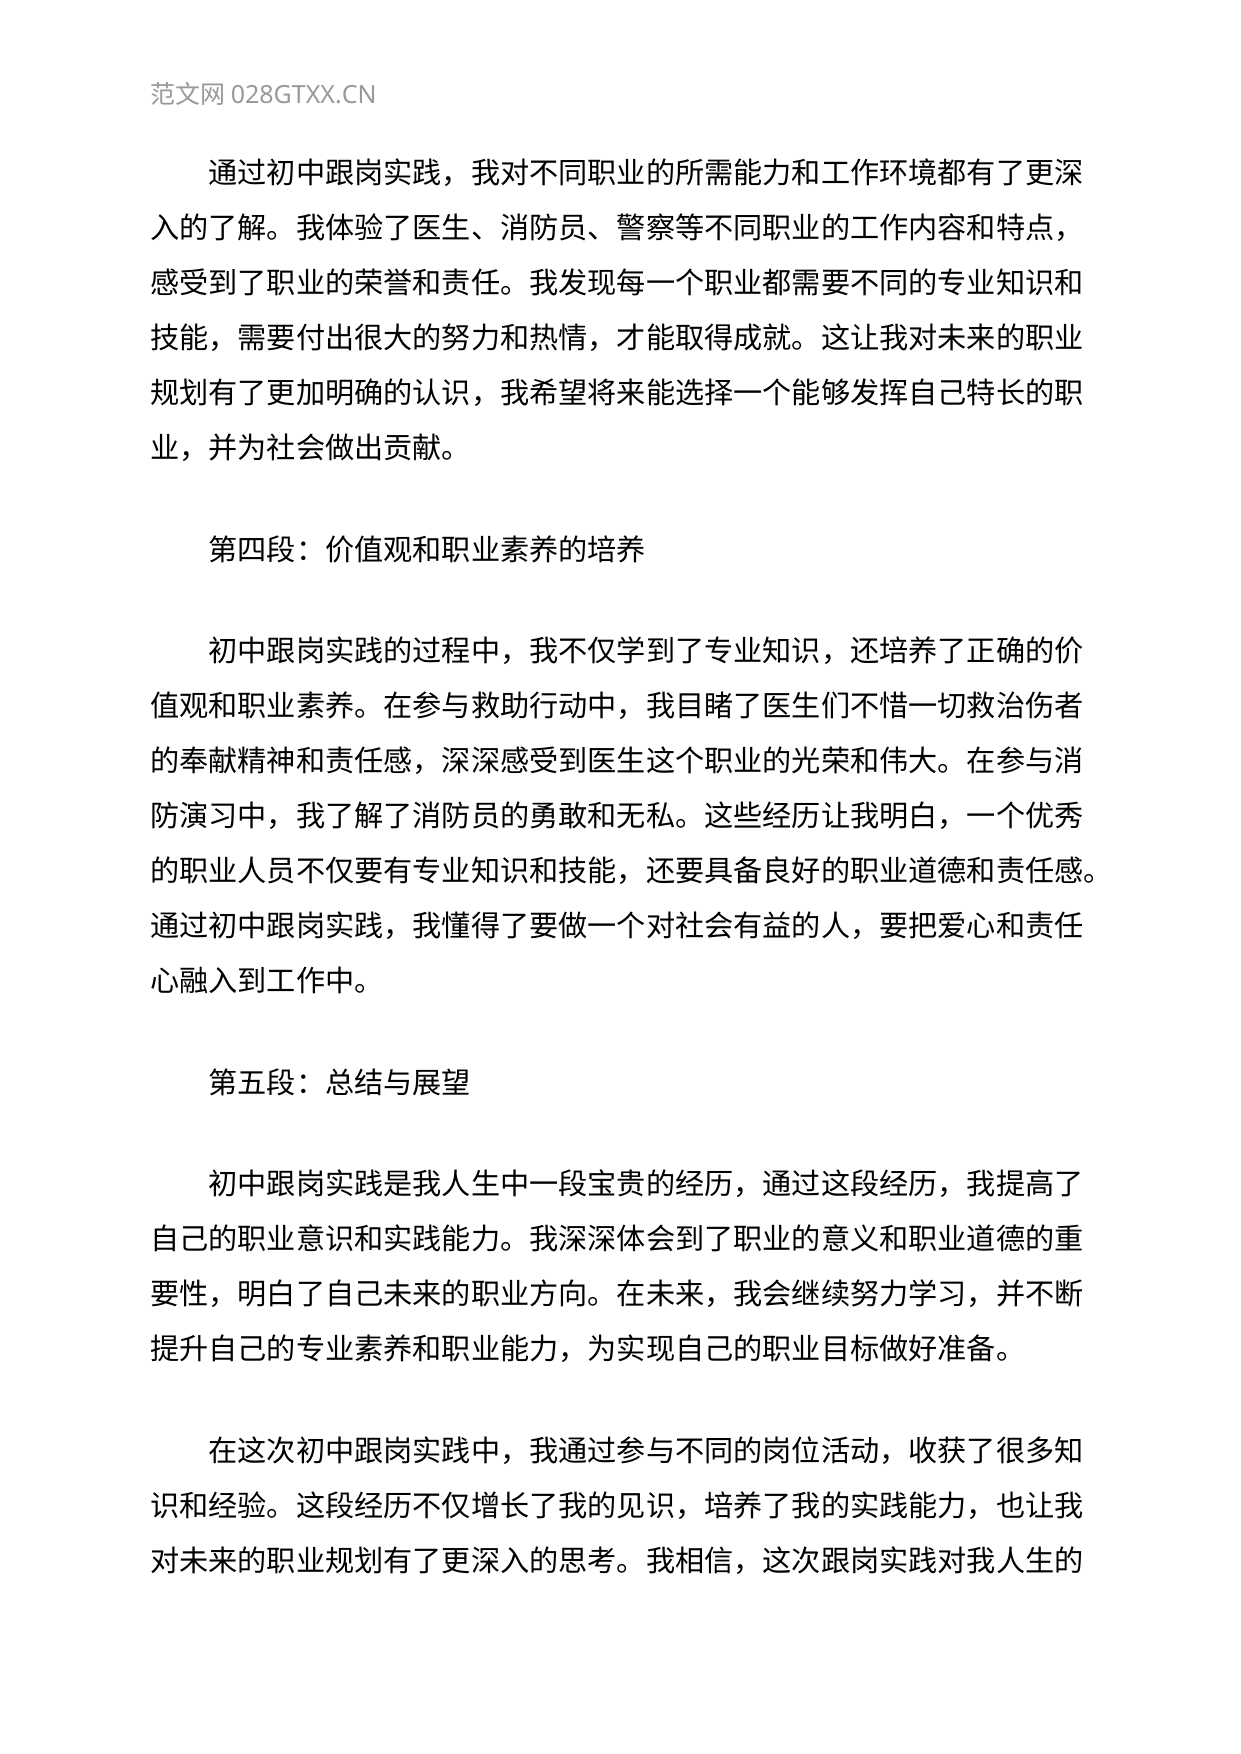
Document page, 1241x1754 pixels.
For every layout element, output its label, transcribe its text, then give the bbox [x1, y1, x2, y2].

text 第四段：价值观和职业素养的培养 [150, 526, 1090, 568]
text 初中跟岗实践的过程中，我不仅学到了专业知识，还培养了正确的价值观和职业素养。在参与救助行动中，我目睹了医生们不惜一切救治伤者的奉献精神和责任感，深深感受到医生这个职业的光荣和伟大。在参与消防演习中，我了解了消防员的勇敢和无私。这些经历让我明白，一个优秀的职业人员不仅要有专业知识和技能，还要具备良好的职业道德和责任感。通过初中跟岗实践，我懂得了要做一个对社会有益的人，要把爱心和责任心融入到工作中。 [150, 628, 1090, 1000]
text 初中跟岗实践是我人生中一段宝贵的经历，通过这段经历，我提高了自己的职业意识和实践能力。我深深体会到了职业的意义和职业道德的重要性，明白了自己未来的职业方向。在未来，我会继续努力学习，并不断提升自己的专业素养和职业能力，为实现自己的职业目标做好准备。 [150, 1161, 1090, 1368]
text 第五段：总结与展望 [150, 1059, 1090, 1101]
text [150, 1427, 1090, 1579]
text 通过初中跟岗实践，我对不同职业的所需能力和工作环境都有了更深入的了解。我体验了医生、消防员、警察等不同职业的工作内容和特点，感受到了职业的荣誉和责任。我发现每一个职业都需要不同的专业知识和技能，需要付出很大的努力和热情，才能取得成就。这让我对未来的职业规划有了更加明确的认识，我希望将来能选择一个能够发挥自己特长的职业，并为社会做出贡献。 [150, 150, 1090, 467]
